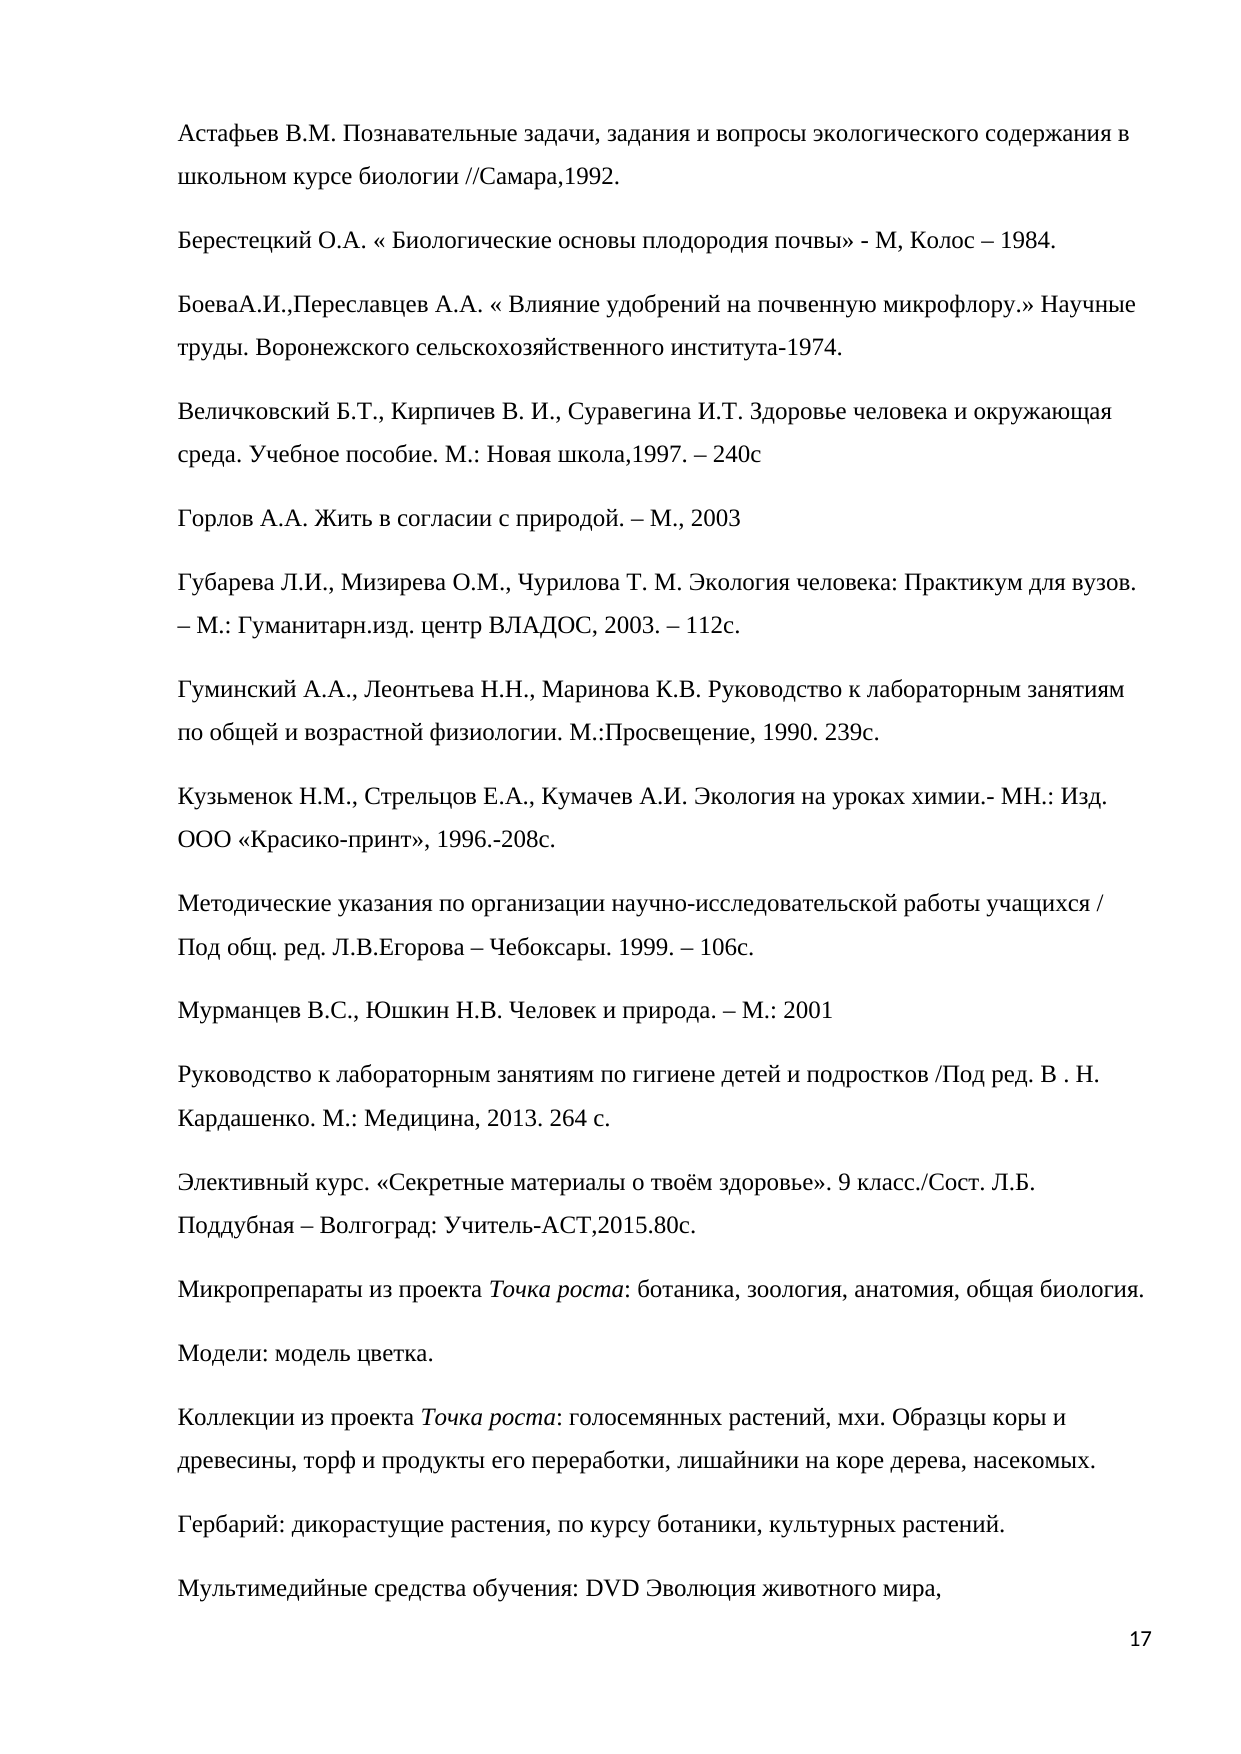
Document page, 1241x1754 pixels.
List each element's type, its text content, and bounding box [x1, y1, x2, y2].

text БоеваА.И.,Переславцев А.А. « Влияние удобрений на почвенную микрофлору.» Научные труды. Воронежского сельскохозяйственного института-1974. [177, 289, 1152, 361]
text Микропрепараты из проекта Точка роста: ботаника, зоология, анатомия, общая биология. [177, 1274, 1152, 1302]
text Мурманцев В.С., Юшкин Н.В. Человек и природа. – М.: 2001 [177, 996, 1152, 1024]
text Гербарий: дикорастущие растения, по курсу ботаники, культурных растений. [177, 1509, 1152, 1537]
text Астафьев В.М. Познавательные задачи, задания и вопросы экологического содержания в школьном курсе биологии //Самара,1992. [177, 118, 1152, 190]
text Элективный курс. «Секретные материалы о твоём здоровье». 9 класс./Сост. Л.Б. Поддубная – Волгоград: Учитель-АСТ,2015.80с. [177, 1167, 1152, 1238]
text Модели: модель цветка. [177, 1338, 1152, 1366]
text Коллекции из проекта Точка роста: голосемянных растений, мхи. Образцы коры и древесины, торф и продукты его переработки, лишайники на коре дерева, насекомых. [177, 1402, 1152, 1473]
text Мультимедийные средства обучения: DVD Эволюция животного мира, [177, 1573, 1152, 1601]
text Гуминский А.А., Леонтьева Н.Н., Маринова К.В. Руководство к лабораторным занятиям по общей и возрастной физиологии. М.:Просвещение, 1990. 239с. [177, 674, 1152, 746]
text Руководство к лабораторным занятиям по гигиене детей и подростков /Под ред. В . Н. Кардашенко. М.: Медицина, 2013. 264 с. [177, 1059, 1152, 1131]
text Губарева Л.И., Мизирева О.М., Чурилова Т. М. Экология человека: Практикум для вузов. – М.: Гуманитарн.изд. центр ВЛАДОС, 2003. – 112с. [177, 567, 1152, 639]
text Методические указания по организации научно-исследовательской работы учащихся / Под общ. ред. Л.В.Егорова – Чебоксары. 1999. – 106с. [177, 888, 1152, 960]
text Горлов А.А. Жить в согласии с природой. – М., 2003 [177, 503, 1152, 532]
text Берестецкий О.А. « Биологические основы плодородия почвы» - М, Колос – 1984. [177, 225, 1152, 254]
text Кузьменок Н.М., Стрельцов Е.А., Кумачев А.И. Экология на уроках химии.- МН.: Изд. ООО «Красико-принт», 1996.-208с. [177, 781, 1152, 853]
text Величковский Б.Т., Кирпичев В. И., Суравегина И.Т. Здоровье человека и окружающая среда. Учебное пособие. М.: Новая школа,1997. – 240с [177, 396, 1152, 468]
